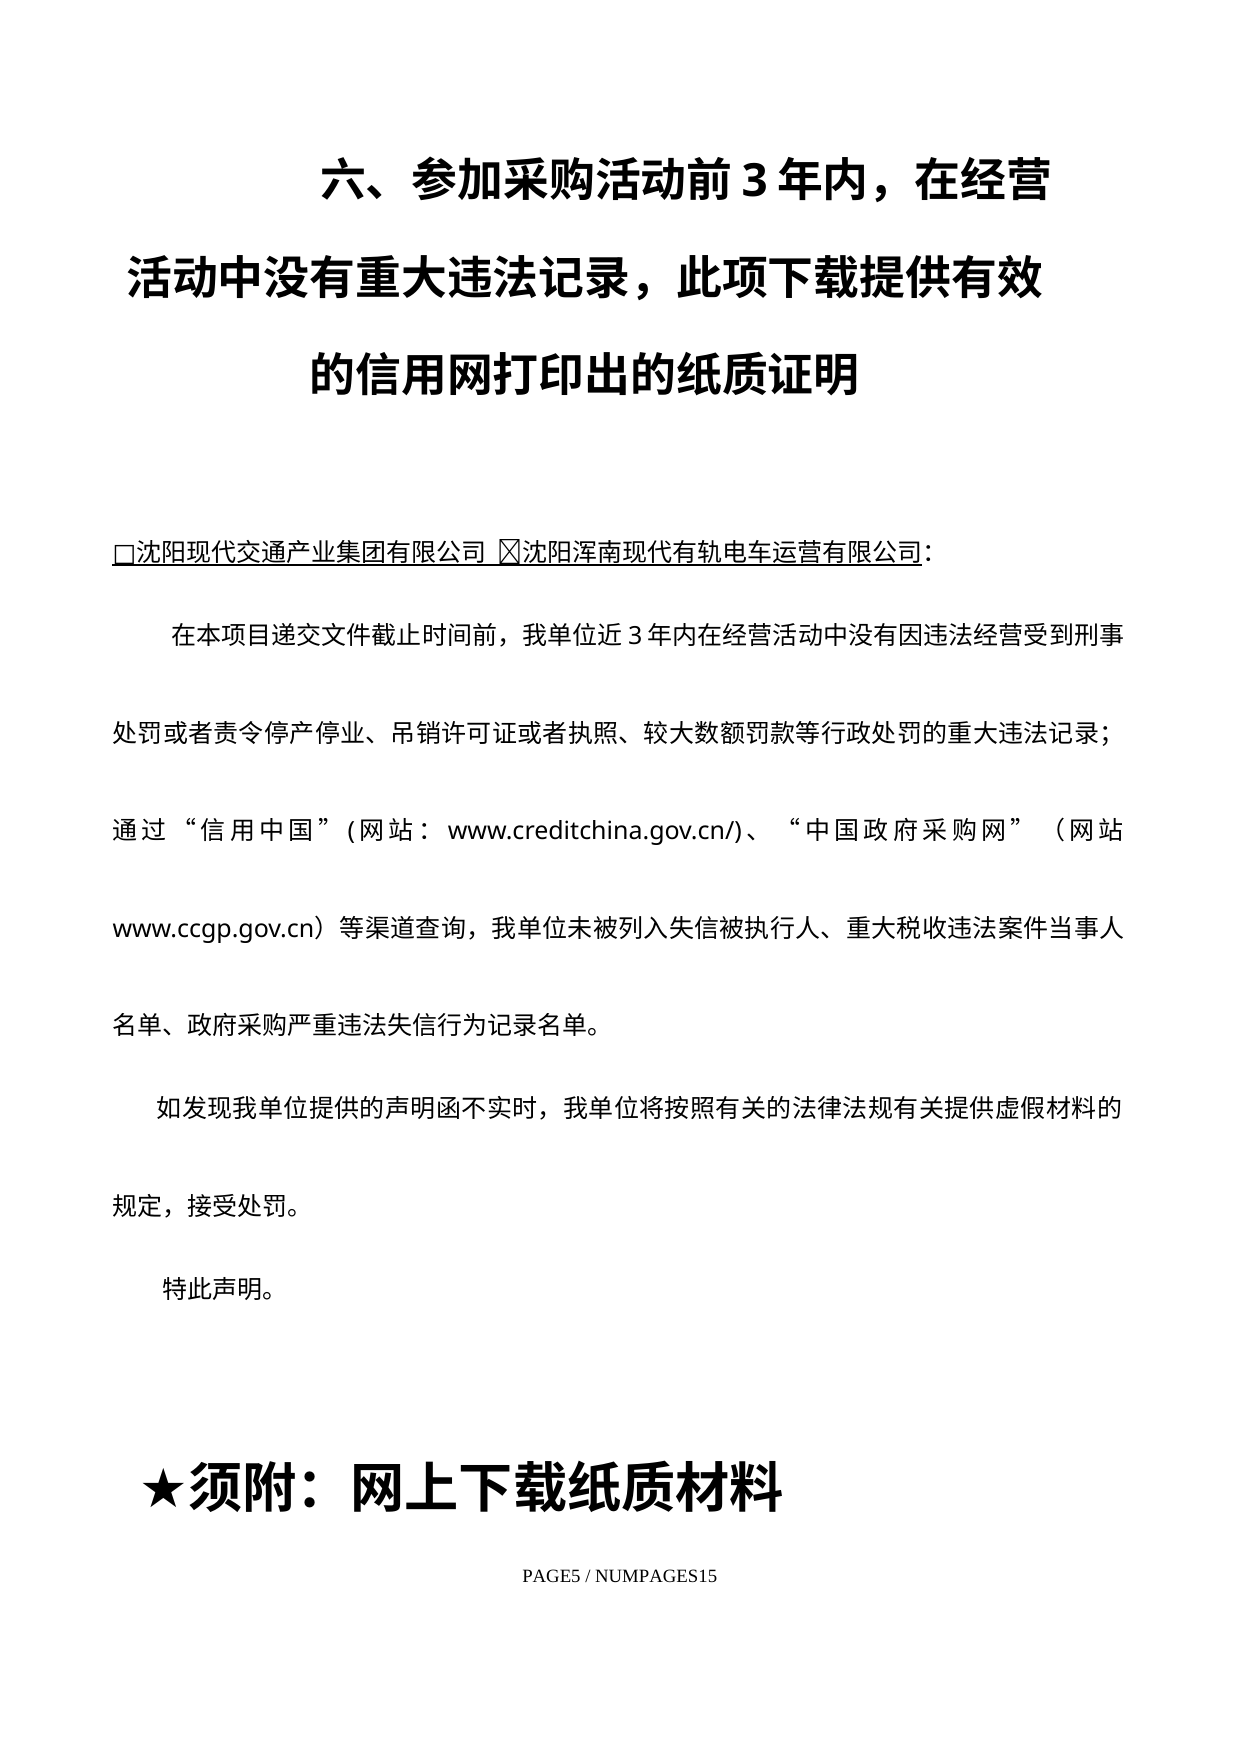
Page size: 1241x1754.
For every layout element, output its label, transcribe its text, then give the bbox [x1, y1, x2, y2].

text □沈阳现代交通产业集团有限公司 沈阳浑南现代有轨电车运营有限公司： [112, 518, 1122, 583]
text 六、参加采购活动前3年内，在经营活动中没有重大违法记录，此项下载提供有效的信用网打印出的纸质证明 [112, 128, 1057, 421]
text 特此声明。 [112, 1255, 1013, 1320]
text ★须附：网上下载纸质材料 [112, 1436, 1013, 1533]
text 在本项目递交文件截止时间前，我单位近3年内在经营活动中没有因违法经营受到刑事处罚或者责令停产停业、吊销许可证或者执照、较大数额罚款等行政处罚的重大违法记录；通过“信用中国”(网站：www.creditchina.gov.cn/)、“中国政府采购网”（网站www.ccgp.gov.cn）等渠道查询，我单位未被列入失信被执行人、重大税收违法案件当事人名单、政府采购严重违法失信行为记录名单。 [112, 601, 1124, 1056]
text 如发现我单位提供的声明函不实时，我单位将按照有关的法律法规有关提供虚假材料的规定，接受处罚。 [112, 1074, 1124, 1237]
